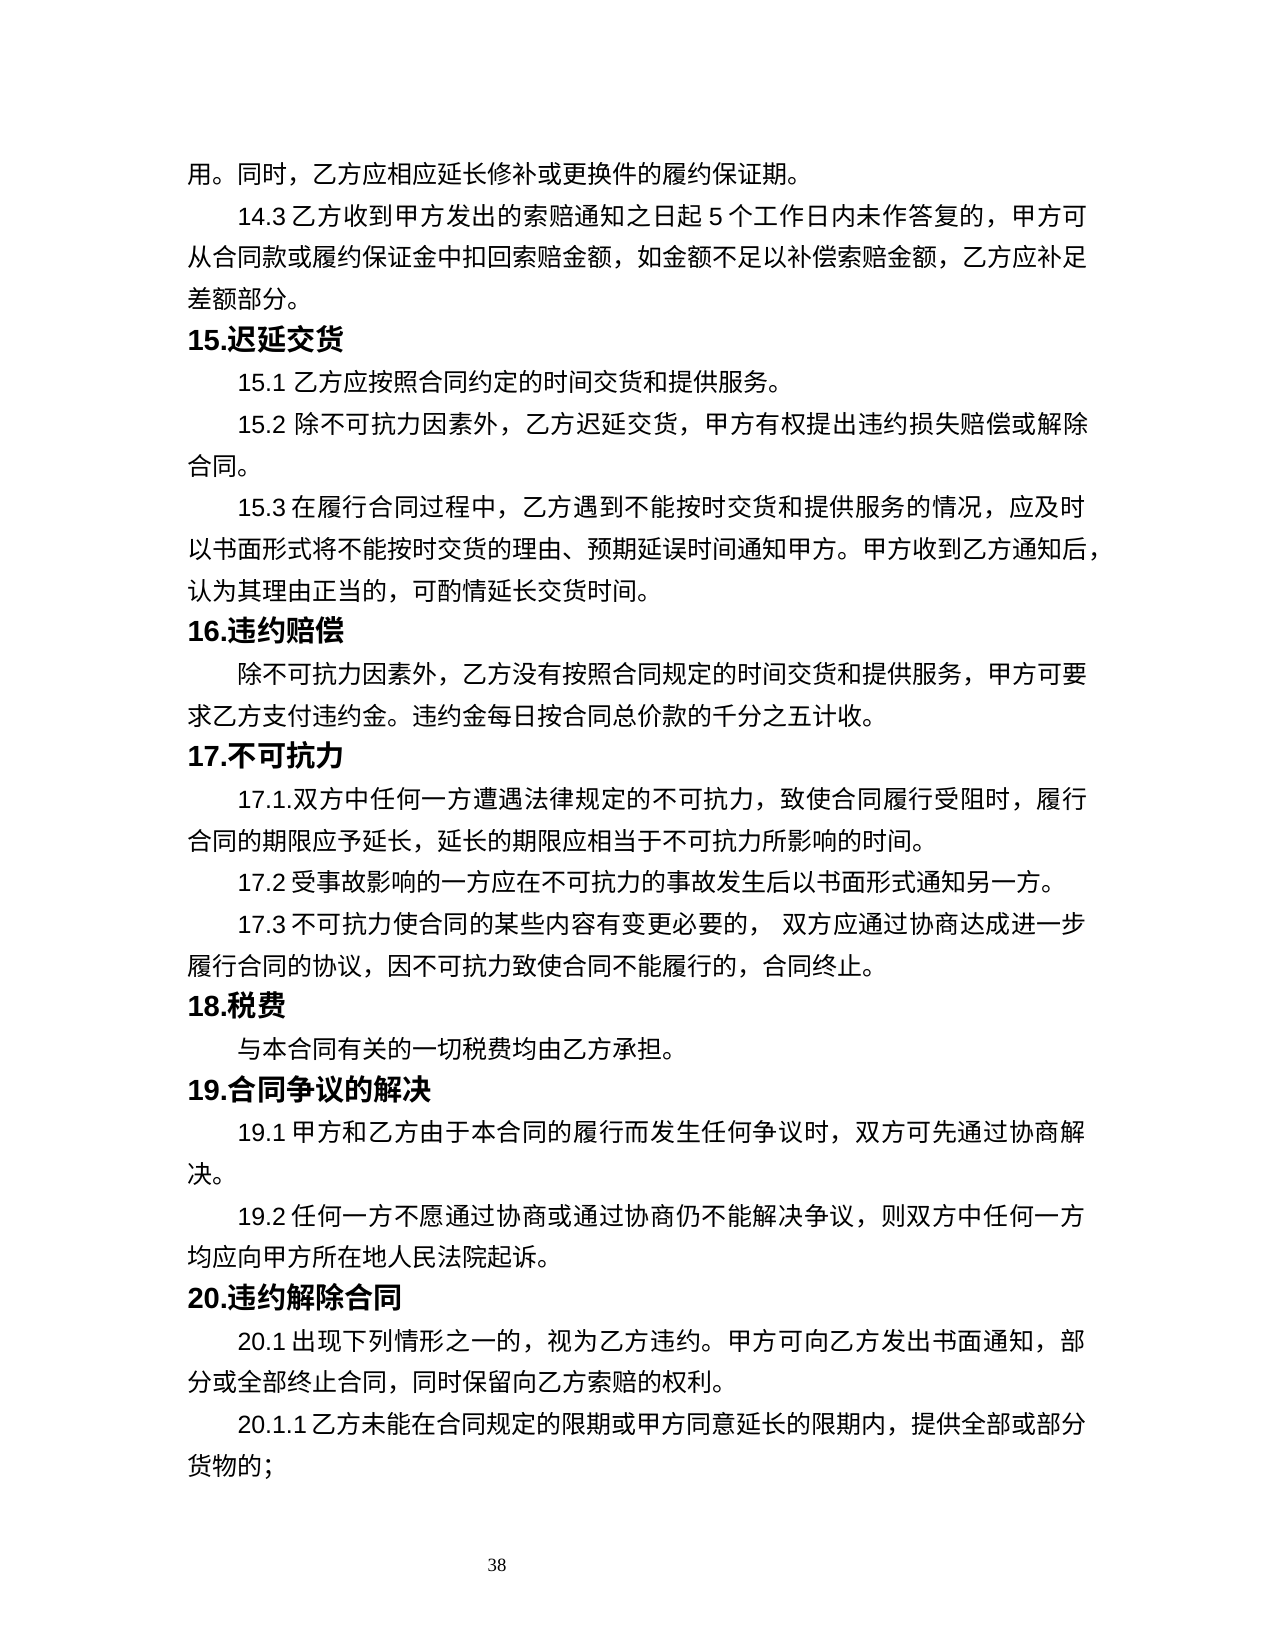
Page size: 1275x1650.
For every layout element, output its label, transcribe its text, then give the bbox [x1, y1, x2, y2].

text 19.1甲方和乙方由于本合同的履行而发生任何争议时，双方可先通过协商解决。 [187, 1108, 1088, 1192]
text 18.税费 [187, 983, 1088, 1025]
text 19.合同争议的解决 [187, 1067, 1088, 1108]
text 15.1 乙方应按照合同约定的时间交货和提供服务。 [187, 358, 1088, 400]
text 15.迟延交货 [187, 317, 1088, 358]
text 17.不可抗力 [187, 733, 1088, 775]
text 15.3在履行合同过程中，乙方遇到不能按时交货和提供服务的情况，应及时以书面形式将不能按时交货的理由、预期延误时间通知甲方。甲方收到乙方通知后，认为其理由正当的，可酌情延长交货时间。 [187, 483, 1088, 608]
text 与本合同有关的一切税费均由乙方承担。 [187, 1025, 1088, 1067]
text 17.3不可抗力使合同的某些内容有变更必要的， 双方应通过协商达成进一步履行合同的协议，因不可抗力致使合同不能履行的，合同终止。 [187, 900, 1088, 983]
text 20.1.1乙方未能在合同规定的限期或甲方同意延长的限期内，提供全部或部分货物的； [187, 1400, 1088, 1483]
text 除不可抗力因素外，乙方没有按照合同规定的时间交货和提供服务，甲方可要求乙方支付违约金。违约金每日按合同总价款的千分之五计收。 [187, 650, 1088, 733]
text 14.3乙方收到甲方发出的索赔通知之日起5个工作日内未作答复的，甲方可从合同款或履约保证金中扣回索赔金额，如金额不足以补偿索赔金额，乙方应补足差额部分。 [187, 192, 1088, 317]
text 20.1出现下列情形之一的，视为乙方违约。甲方可向乙方发出书面通知，部分或全部终止合同，同时保留向乙方索赔的权利。 [187, 1317, 1088, 1400]
text 19.2任何一方不愿通过协商或通过协商仍不能解决争议，则双方中任何一方均应向甲方所在地人民法院起诉。 [187, 1192, 1088, 1275]
text 15.2 除不可抗力因素外，乙方迟延交货，甲方有权提出违约损失赔偿或解除合同。 [187, 400, 1088, 483]
text 17.1.双方中任何一方遭遇法律规定的不可抗力，致使合同履行受阻时，履行合同的期限应予延长，延长的期限应相当于不可抗力所影响的时间。 [187, 775, 1088, 858]
text 17.2受事故影响的一方应在不可抗力的事故发生后以书面形式通知另一方。 [187, 858, 1088, 900]
text 16.违约赔偿 [187, 608, 1088, 650]
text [187, 150, 1088, 192]
text 20.违约解除合同 [187, 1275, 1088, 1317]
